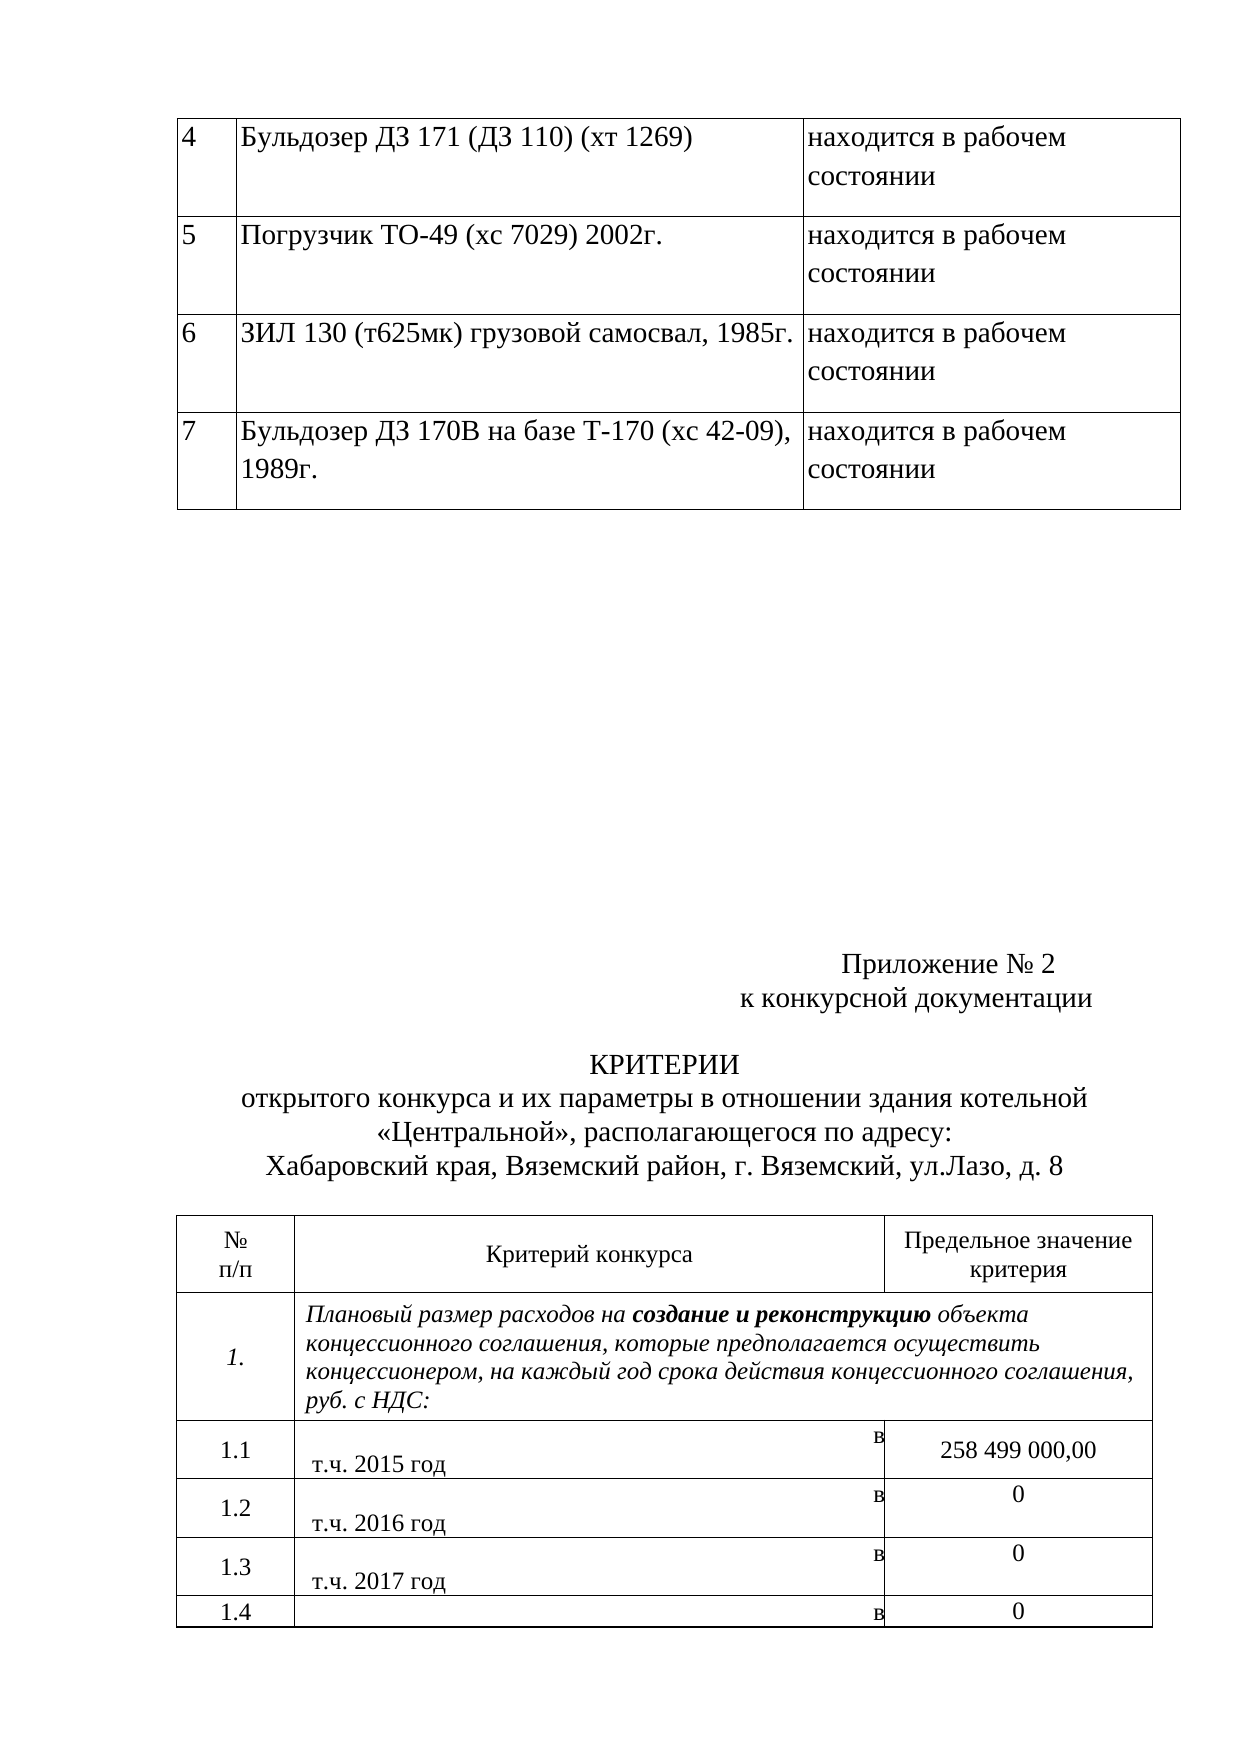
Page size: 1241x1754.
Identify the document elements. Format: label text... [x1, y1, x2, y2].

table_cell 1.1 [177, 1421, 294, 1478]
table_cell 0 [885, 1538, 1152, 1595]
table_header № п/п [177, 1216, 294, 1292]
table_cell 5 [178, 217, 236, 314]
text Приложение № 2 к конкурсной документации [740, 946, 1152, 1013]
table_cell находится в рабочем состоянии [804, 413, 1180, 509]
table_cell находится в рабочем состоянии [804, 315, 1180, 412]
table_cell 1.3 [177, 1538, 294, 1595]
table_cell 1.2 [177, 1479, 294, 1537]
table_cell находится в рабочем состоянии [804, 217, 1180, 314]
table_cell Плановый размер расходов на создание и реконструкцию объекта концессионного соглашения, которые предполагается осуществить концессионером, на каждый год срока действия концессионного соглашения, руб. с НДС: [295, 1293, 1152, 1419]
table_cell Бульдозер ДЗ 170В на базе Т-170 (хс 42-09), 1989г. [237, 413, 803, 509]
table_cell в т.ч. 2018 год [295, 1596, 884, 1626]
table_cell 0 [885, 1596, 1152, 1626]
table_cell 0 [885, 1479, 1152, 1537]
table_header Критерий конкурса [295, 1216, 884, 1292]
table_cell в т.ч. 2015 год [295, 1421, 884, 1478]
table_cell 1. [177, 1293, 294, 1419]
table_cell в т.ч. 2017 год [295, 1538, 884, 1595]
text Хабаровский края, Вяземский район, г. Вяземский, ул.Лазо, д. 8 [177, 1148, 1152, 1181]
table_cell Бульдозер ДЗ 171 (ДЗ 110) (хт 1269) [237, 119, 803, 216]
table_cell 258 499 000,00 [885, 1421, 1152, 1478]
table_cell Погрузчик ТО-49 (хс 7029) 2002г. [237, 217, 803, 314]
text открытого конкурса и их параметры в отношении здания котельной «Центральной», располагающегося по адресу: [177, 1081, 1152, 1148]
table_cell ЗИЛ 130 (т625мк) грузовой самосвал, 1985г. [237, 315, 803, 412]
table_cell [804, 119, 1180, 216]
table_cell 6 [178, 315, 236, 412]
table_cell 7 [178, 413, 236, 509]
table_cell в т.ч. 2016 год [295, 1479, 884, 1537]
table_cell 4 [178, 119, 236, 216]
table_cell 1.4 [177, 1596, 294, 1626]
text КРИТЕРИИ [177, 1047, 1152, 1081]
table_header Предельное значение критерия [885, 1216, 1152, 1292]
